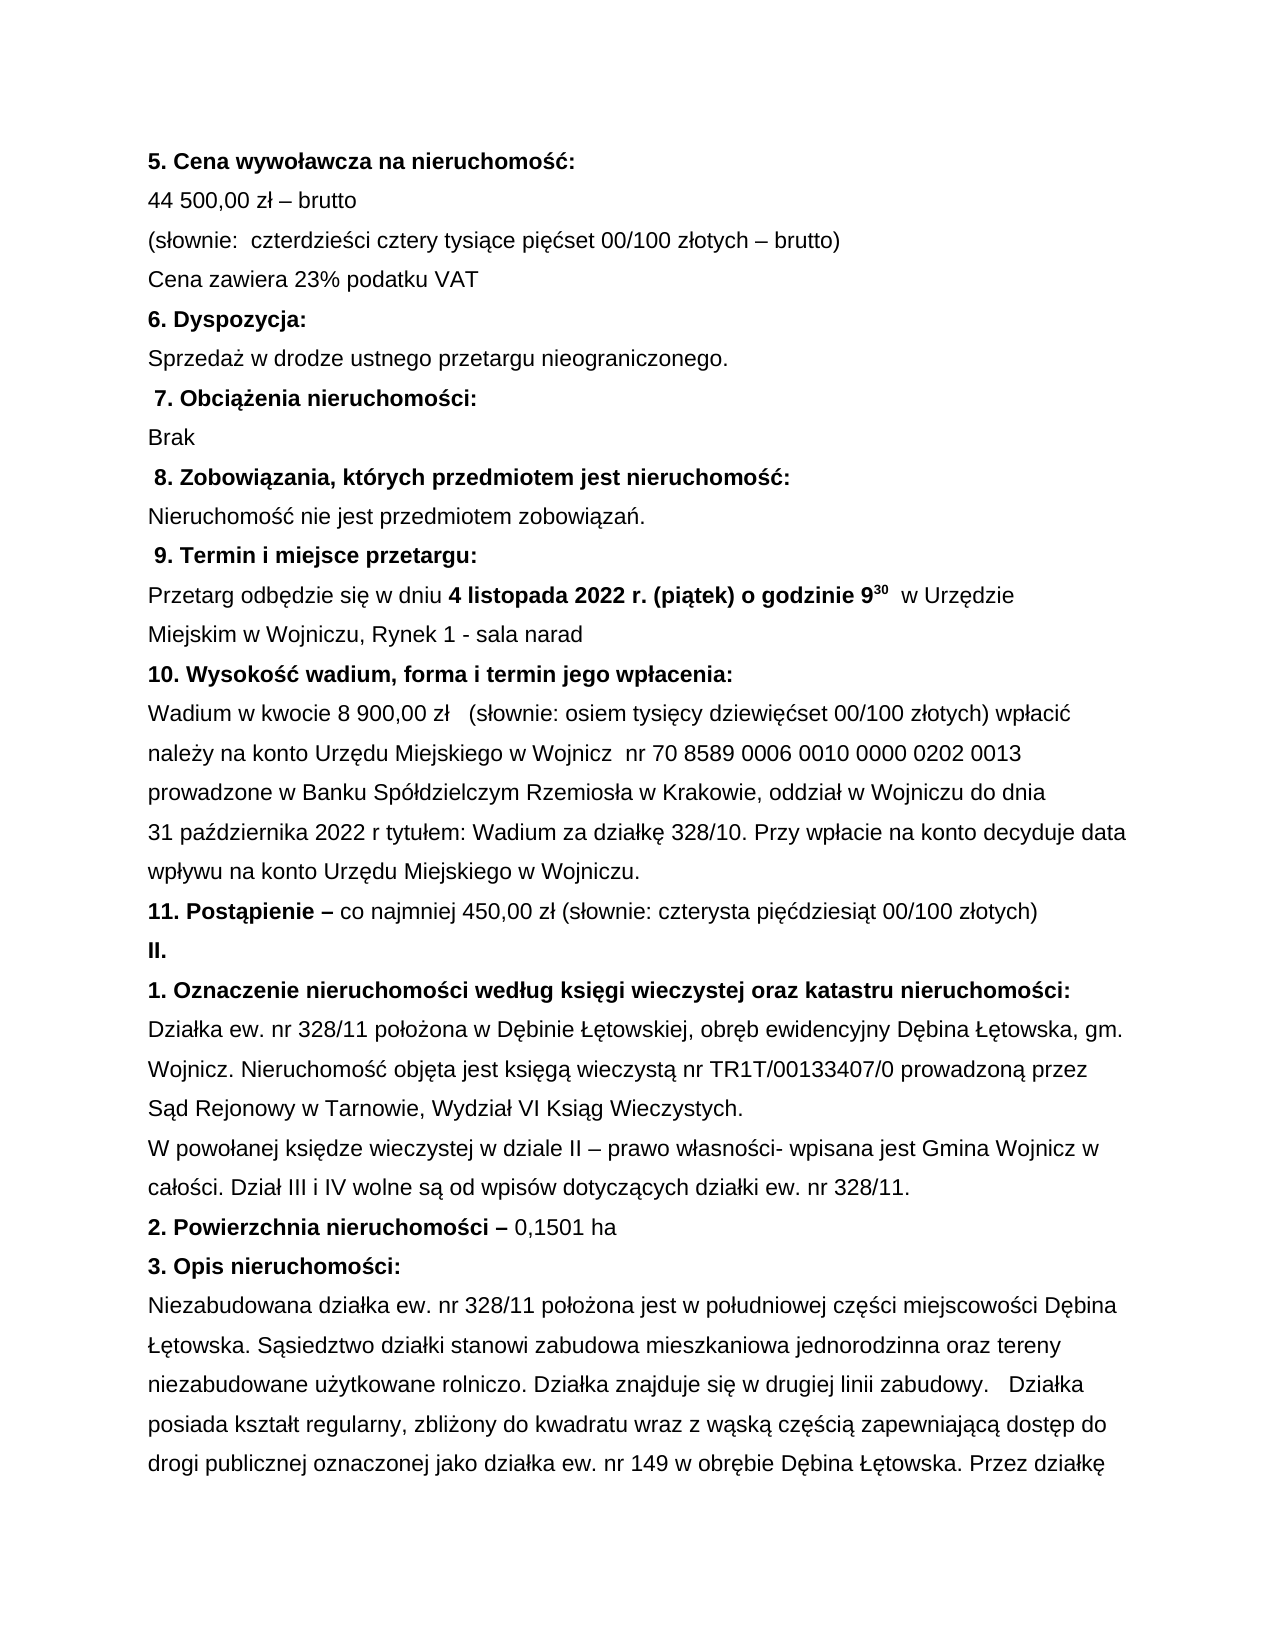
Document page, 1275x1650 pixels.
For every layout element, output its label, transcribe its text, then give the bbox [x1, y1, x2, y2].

text 6. Dyspozycja: [148, 306, 1127, 332]
text Nieruchomość nie jest przedmiotem zobowiązań. [148, 503, 1127, 529]
text Cena zawiera 23% podatku VAT [148, 266, 1127, 292]
text Przetarg odbędzie się w dniu 4 listopada 2022 r. (piątek) o godzinie 930 w Urzędzie [148, 582, 1127, 608]
text W powołanej księdze wieczystej w dziale II – prawo własności- wpisana jest Gmina Wojnicz w całości. Dział III i IV wolne są od wpisów dotyczących działki ew. nr 328/11. [148, 1134, 1127, 1200]
text Działka ew. nr 328/11 położona w Dębinie Łętowskiej, obręb ewidencyjny Dębina Łętowska, gm. Wojnicz. Nieruchomość objęta jest księgą wieczystą nr TR1T/00133407/0 prowadzoną przez Sąd Rejonowy w Tarnowie, Wydział VI Ksiąg Wieczystych. [148, 1016, 1127, 1121]
text 2. Powierzchnia nieruchomości – 0,1501 ha [148, 1213, 1127, 1240]
text 9. Termin i miejsce przetargu: [148, 542, 1127, 569]
text 11. Postąpienie – co najmniej 450,00 zł (słownie: czterysta pięćdziesiąt 00/100 złotych) [148, 898, 1127, 924]
text Sprzedaż w drodze ustnego przetargu nieograniczonego. [148, 345, 1127, 371]
text 31 października 2022 r tytułem: Wadium za działkę 328/10. Przy wpłacie na konto decyduje data wpływu na konto Urzędu Miejskiego w Wojniczu. [148, 819, 1127, 884]
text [148, 1292, 1127, 1477]
text Brak [148, 424, 1127, 450]
text Wadium w kwocie 8 900,00 zł (słownie: osiem tysięcy dziewięćset 00/100 złotych) wpłacić należy na konto Urzędu Miejskiego w Wojnicz nr 70 8589 0006 0010 0000 0202 0013 prowadzone w Banku Spółdzielczym Rzemiosła w Krakowie, oddział w Wojniczu do dnia [148, 700, 1127, 806]
text 10. Wysokość wadium, forma i termin jego wpłacenia: [148, 661, 1127, 687]
text 5. Cena wywoławcza na nieruchomość: [148, 148, 1127, 174]
text 8. Zobowiązania, których przedmiotem jest nieruchomość: [148, 463, 1127, 490]
text II. [148, 937, 1127, 963]
text 44 500,00 zł – brutto [148, 187, 1127, 213]
text (słownie: czterdzieści cztery tysiące pięćset 00/100 złotych – brutto) [148, 227, 1127, 253]
text 7. Obciążenia nieruchomości: [148, 384, 1127, 411]
text 1. Oznaczenie nieruchomości według księgi wieczystej oraz katastru nieruchomości: [148, 977, 1127, 1003]
text Miejskim w Wojniczu, Rynek 1 - sala narad [148, 621, 1127, 648]
text 3. Opis nieruchomości: [148, 1253, 1127, 1279]
